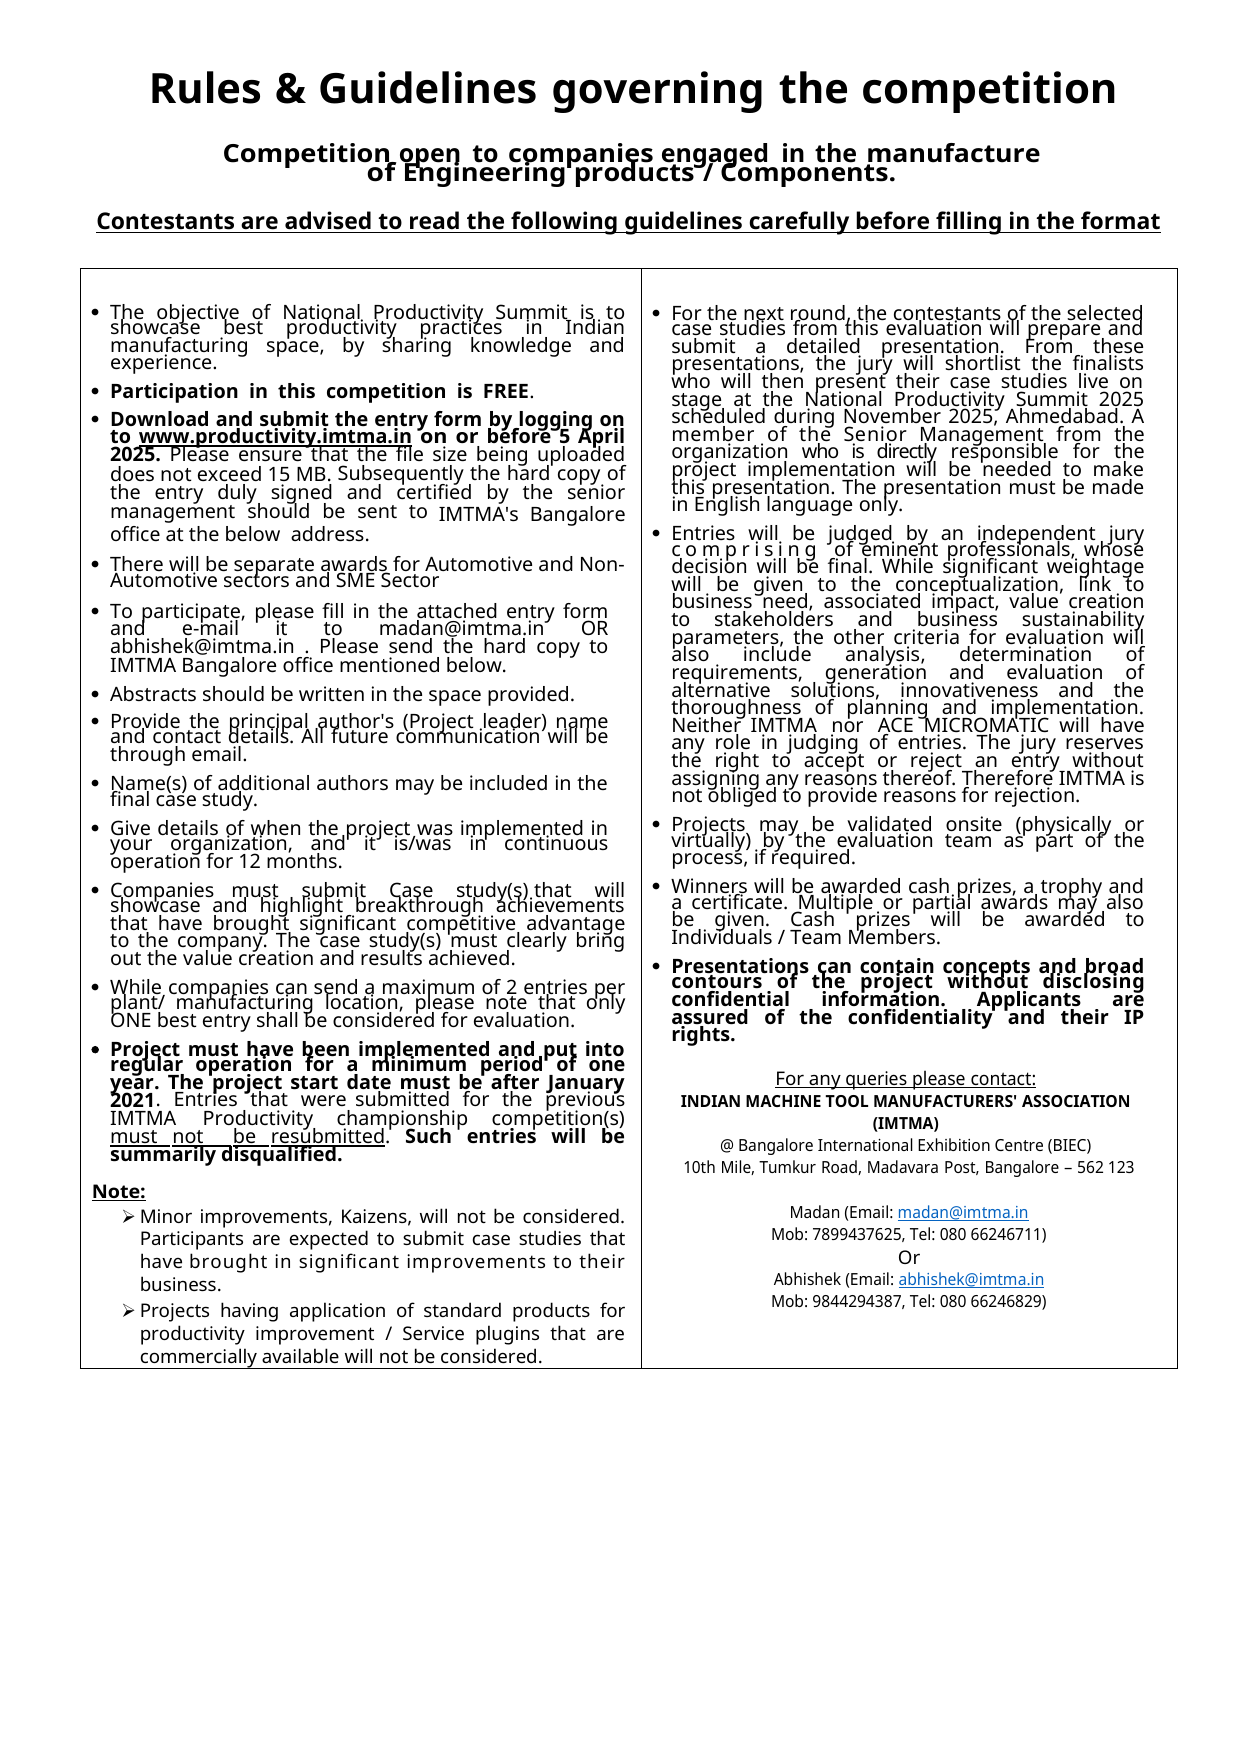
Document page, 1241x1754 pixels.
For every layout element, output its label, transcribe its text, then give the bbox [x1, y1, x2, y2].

text Rules & Guidelines governing the competition [66, 59, 1201, 116]
text Contestants are advised to read the following guidelines carefully before filling in the format [66, 207, 1192, 234]
text Competition open to companies engaged in the manufacture of Engineering products / Components. [205, 145, 1058, 189]
table_header For the next round, the contestants of the selected case studies from this evaluation will prepare and submit a detailed presentation. From these presentations, the jury will shortlist the finalists who will then present their case studies live on stage at the National Productivity Summit 2025 scheduled during November 2025, Ahmedabad. A member of the Senior Management from the organization who is directly responsible for the project implementation will be needed to make this presentation. The presentation must be made in English language only. Entries will be judged by an independent jury comprising of eminent professionals, whose decision will be final. While significant weightage will be given to the conceptualization, link to business need, associated impact, value creation to stakeholders and business sustainability parameters, the other criteria for evaluation will also include analysis, determination of requirements, generation and evaluation of alternative solutions, innovativeness and the thoroughness of planning and implementation. Neither IMTMA nor ACE MICROMATIC will have any role in judging of entries. The jury reserves the right to accept or reject an entry without assigning any reasons thereof. Therefore IMTMA is not obliged to provide reasons for rejection. Projects may be validated onsite (physically or virtually) by the evaluation team as part of the process, if required. Winners will be awarded cash prizes, a trophy and a certificate. Multiple or partial awards may also be given. Cash prizes will be awarded to Individuals / Team Members. Presentations can contain concepts and broad contours of the project without disclosing confidential information. Applicants are assured of the confidentiality and their IP rights. For any queries please contact: INDIAN MACHINE TOOL MANUFACTURERS' ASSOCIATION (IMTMA) @ Bangalore International Exhibition Centre (BIEC) 10th Mile, Tumkur Road, Madavara Post, Bangalore – 562 123 Madan (Email: madan@imtma.in Mob: 7899437625, Tel: 080 66246711) Or Abhishek (Email: abhishek@imtma.in Mob: 9844294387, Tel: 080 66246829) [642, 269, 1177, 1368]
table_header The objective of National Productivity Summit is to showcase best productivity practices in Indian manufacturing space, by sharing knowledge and experience. Participation in this competition is FREE. Download and submit the entry form by logging on to www.productivity.imtma.in on or before 5 April 2025. Please ensure that the file size being uploaded does not exceed 15 MB. Subsequently the hard copy of the entry duly signed and certiﬁed by the senior management should be sent to IMTMA's Bangalore oﬃce at the below address. There will be separate awards for Automotive and Non-Automotive sectors and SME Sector To participate, please fill in the attached entry form and e-mail it to madan@imtma.in OR abhishek@imtma.in . Please send the hard copy to IMTMA Bangalore office mentioned below. Abstracts should be written in the space provided. Provide the principal author's (Project leader) name and contact details. All future communication will be through email. Name(s) of additional authors may be included in the final case study. Give details of when the project was implemented in your organization, and it is/was in continuous operation for 12 months. Companies must submit Case study(s)that will showcase and highlight breakthrough achievements that have brought significant competitive advantage to the company. The case study(s) must clearly bring out the value creation and results achieved. While companies can send a maximum of 2 entries per plant/ manufacturing location, please note that only ONE best entry shall be considered for evaluation. Project must have been implemented and put into regular operation for a minimum period of one year. The project start date must be after January 2021. Entries that were submitted for the previous IMTMA Productivity championship competition(s) must not be resubmitted. Such entries will be summarily disqualified. Note: Minor improvements, Kaizens, will not be considered. Participants are expected to submit case studies that have brought in significant improvements to their business. Projects having application of standard products for productivity improvement / Service plugins that are commercially available will not be considered. [81, 269, 641, 1368]
